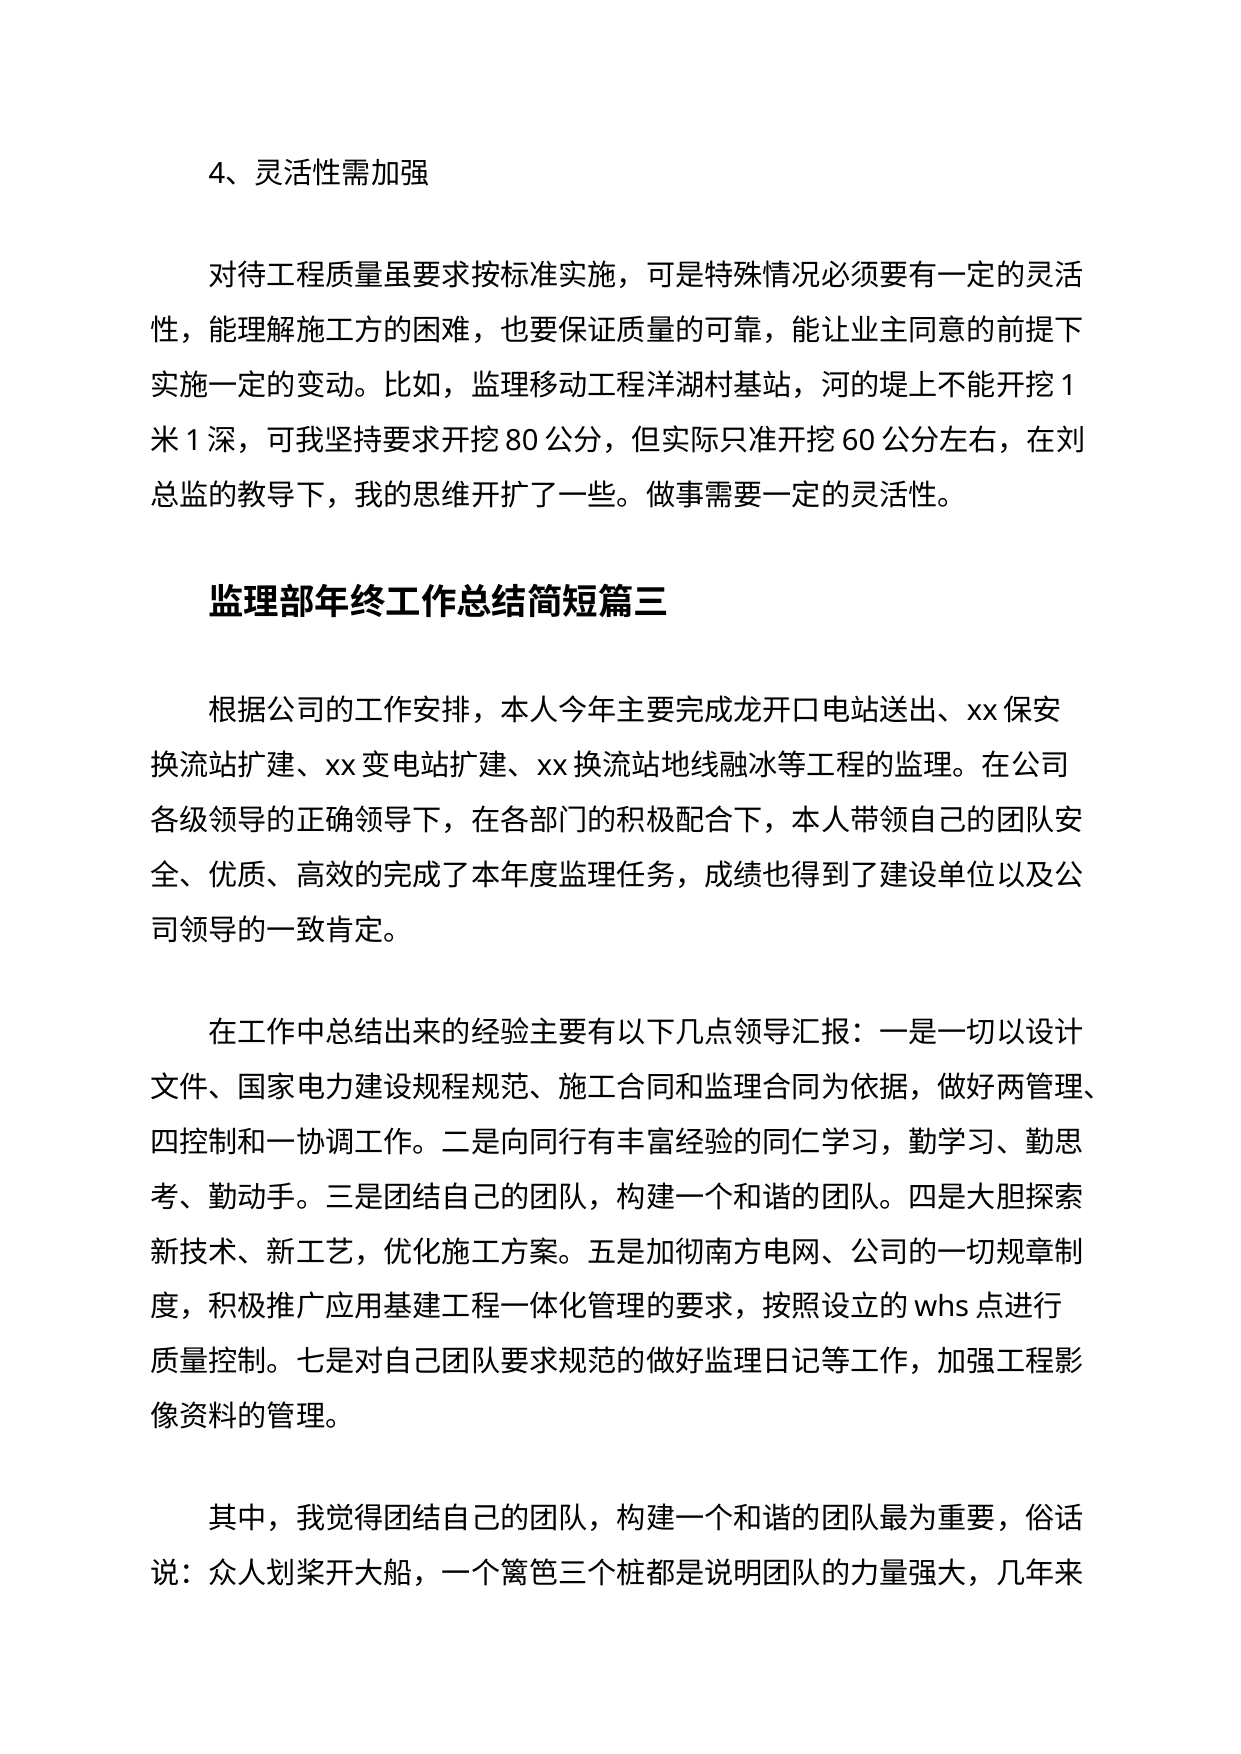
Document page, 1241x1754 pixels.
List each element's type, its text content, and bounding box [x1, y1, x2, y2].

text 监理部年终工作总结简短篇三 [150, 573, 1090, 625]
text 在工作中总结出来的经验主要有以下几点领导汇报：一是一切以设计文件、国家电力建设规程规范、施工合同和监理合同为依据，做好两管理、四控制和一协调工作。二是向同行有丰富经验的同仁学习，勤学习、勤思考、勤动手。三是团结自己的团队，构建一个和谐的团队。四是大胆探索新技术、新工艺，优化施工方案。五是加彻南方电网、公司的一切规章制度，积极推广应用基建工程一体化管理的要求，按照设立的whs点进行质量控制。七是对自己团队要求规范的做好监理日记等工作，加强工程影像资料的管理。 [150, 1008, 1090, 1435]
text 4、灵活性需加强 [150, 150, 1090, 192]
text 对待工程质量虽要求按标准实施，可是特殊情况必须要有一定的灵活性，能理解施工方的困难，也要保证质量的可靠，能让业主同意的前提下实施一定的变动。比如，监理移动工程洋湖村基站，河的堤上不能开挖1米1深，可我坚持要求开挖80公分，但实际只准开挖60公分左右，在刘总监的教导下，我的思维开扩了一些。做事需要一定的灵活性。 [150, 252, 1090, 514]
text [150, 1495, 1090, 1592]
text 根据公司的工作安排，本人今年主要完成龙开口电站送出、xx保安换流站扩建、xx变电站扩建、xx换流站地线融冰等工程的监理。在公司各级领导的正确领导下，在各部门的积极配合下，本人带领自己的团队安全、优质、高效的完成了本年度监理任务，成绩也得到了建设单位以及公司领导的一致肯定。 [150, 687, 1090, 949]
